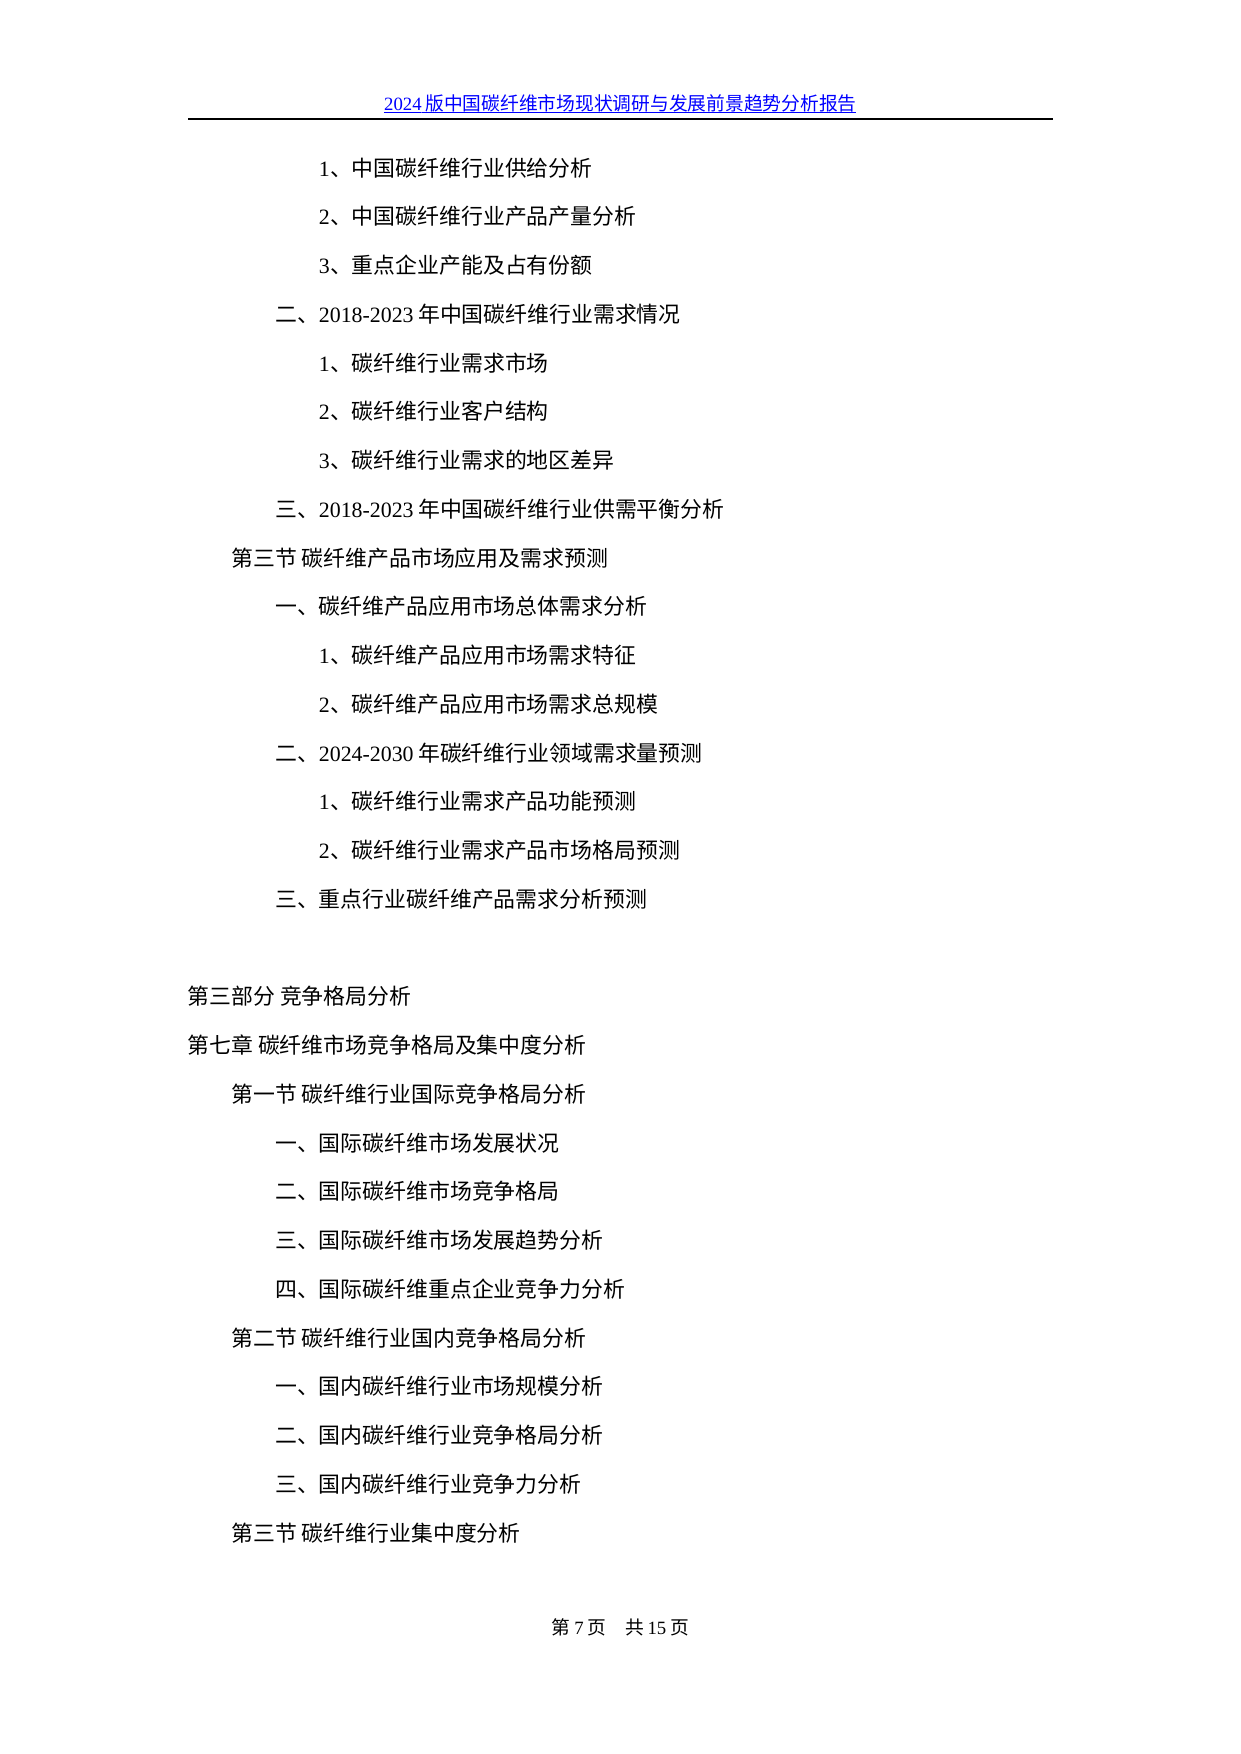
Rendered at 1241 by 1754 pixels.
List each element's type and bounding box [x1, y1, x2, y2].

text [187, 150, 1053, 1548]
